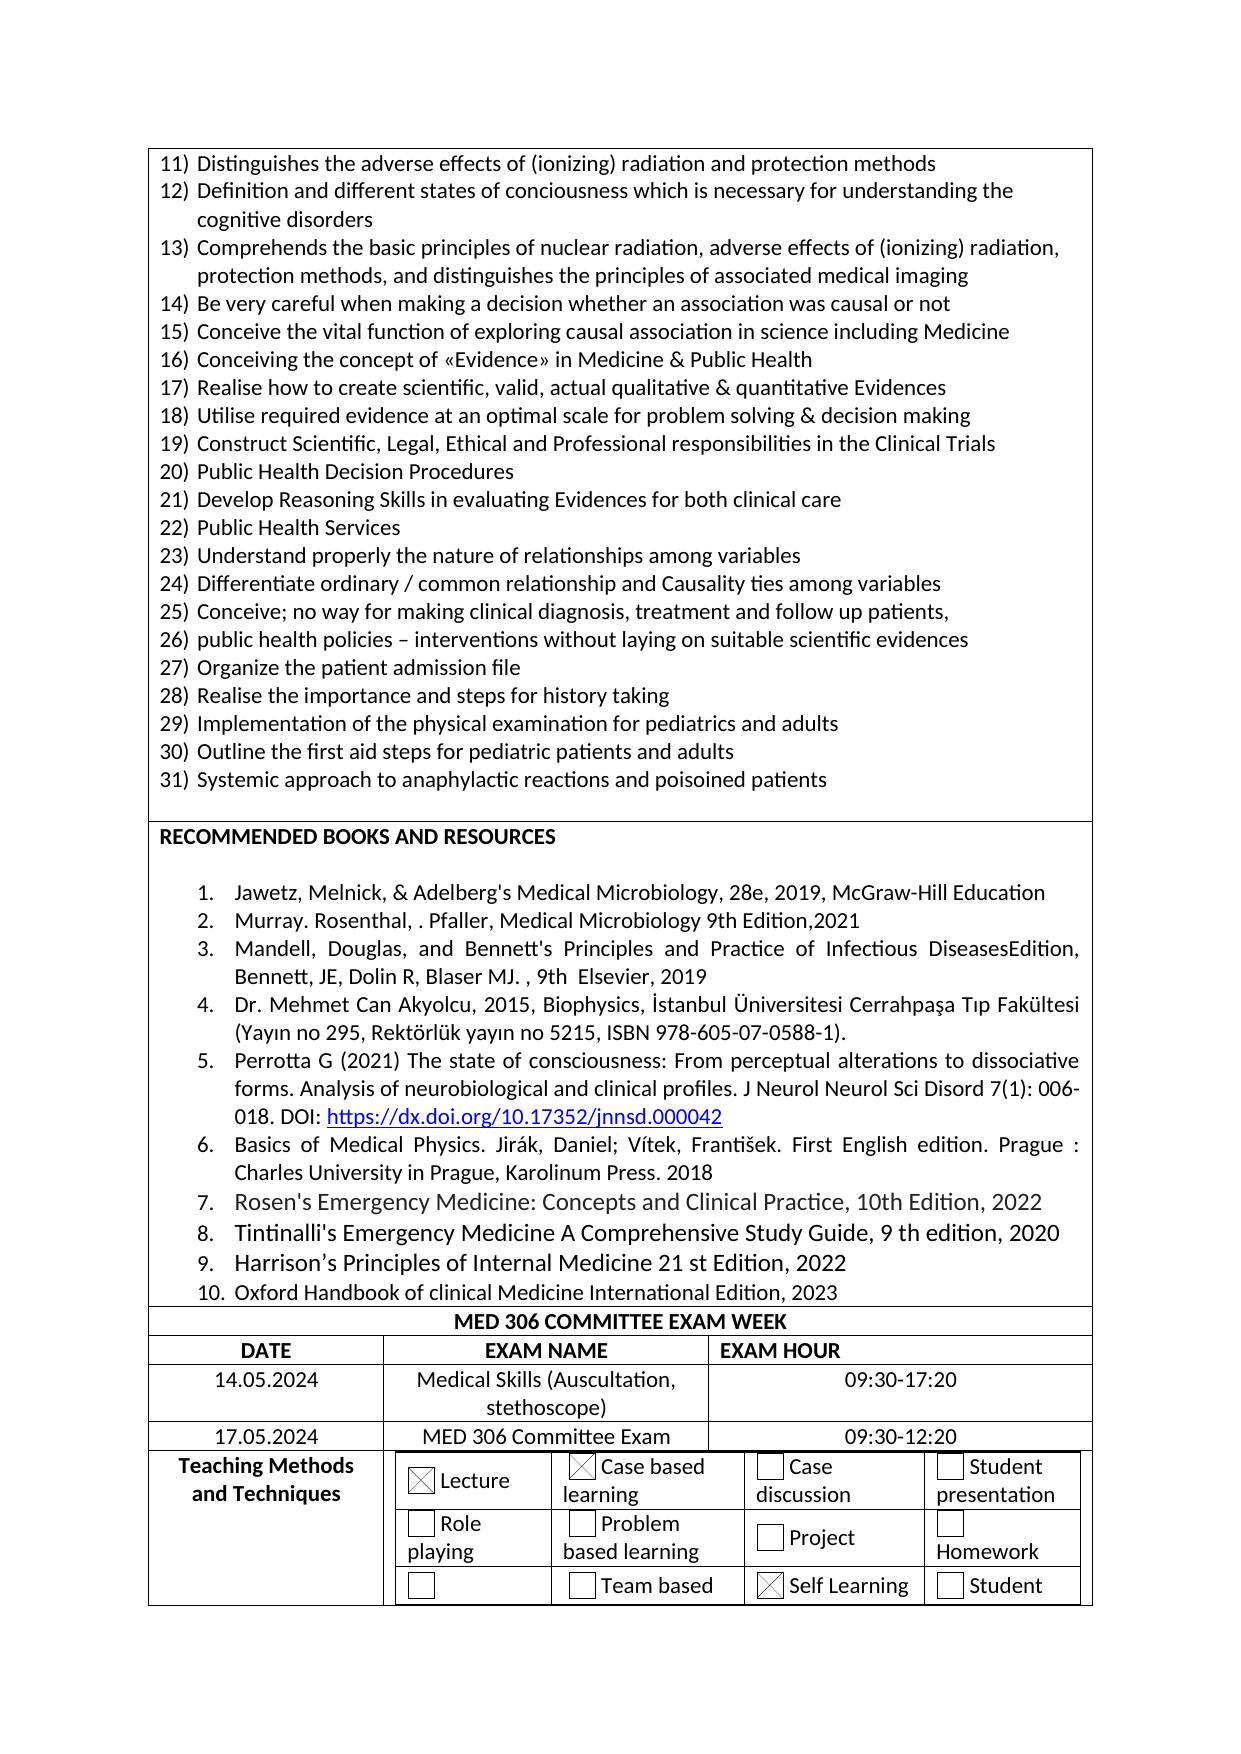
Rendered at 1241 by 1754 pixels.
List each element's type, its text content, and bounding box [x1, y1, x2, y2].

table_cell EXAM HOUR [709, 1336, 1092, 1364]
table_cell [733, 1510, 744, 1566]
table_cell [745, 1510, 924, 1566]
table_cell Medical Skills (Auscultation, stethoscope) [384, 1365, 708, 1421]
table_cell [396, 1567, 551, 1604]
table_cell [1081, 1451, 1092, 1605]
table_cell [925, 1567, 1080, 1604]
table_cell [540, 1510, 551, 1566]
table_cell MED 306 Committee Exam [384, 1422, 708, 1450]
table_cell [925, 1510, 936, 1566]
table_cell RECOMMENDED BOOKS AND RESOURCES Jawetz, Melnick, & Adelberg's Medical Microbiology, 28e, 2019, McGraw-Hill Education Murray. Rosenthal, . Pfaller, Medical Microbiology 9th Edition,2021 Mandell, Douglas, and Bennett's Principles and Practice of Infectious DiseasesEdition, Bennett, JE, Dolin R, Blaser MJ. , 9th Elsevier, 2019 Dr. Mehmet Can Akyolcu, 2015, Biophysics, İstanbul Üniversitesi Cerrahpaşa Tıp Fakültesi (Yayın no 295, Rektörlük yayın no 5215, ISBN 978-605-07-0588-1). Perrotta G (2021) The state of consciousness: From perceptual alterations to dissociative forms. Analysis of neurobiological and clinical profiles. J Neurol Neurol Sci Disord 7(1): 006-018. DOI: https://dx.doi.org/10.17352/jnnsd.000042 Basics of Medical Physics. Jirák, Daniel; Vítek, František. First English edition. Prague : Charles University in Prague, Karolinum Press. 2018 Rosen's Emergency Medicine: Concepts and Clinical Practice, 10th Edition, 2022 Tintinalli's Emergency Medicine A Comprehensive Study Guide, 9 th edition, 2020 Harrison’s Principles of Internal Medicine 21 st Edition, 2022 Oxford Handbook of clinical Medicine International Edition, 2023 [149, 822, 1092, 1306]
table_cell [396, 1510, 407, 1566]
table_cell [925, 1453, 1080, 1509]
table_cell 17.05.2024 [149, 1422, 383, 1450]
table_cell [1069, 1510, 1080, 1566]
table_cell 09:30-12:20 [709, 1422, 1092, 1450]
table_cell [552, 1510, 563, 1566]
table_cell [396, 1453, 551, 1509]
table_cell [384, 1451, 395, 1605]
table_cell [745, 1453, 924, 1509]
table_cell 09:30-17:20 [709, 1365, 1092, 1421]
table_cell MED 306 COMMITTEE EXAM WEEK [149, 1307, 1092, 1335]
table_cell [149, 149, 1092, 821]
table_cell 14.05.2024 [149, 1365, 383, 1421]
table_cell [552, 1453, 744, 1509]
table_cell DATE [149, 1336, 383, 1364]
table_cell [552, 1567, 744, 1604]
table_cell EXAM NAME [384, 1336, 708, 1364]
table_cell [745, 1567, 924, 1604]
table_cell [149, 1451, 383, 1605]
